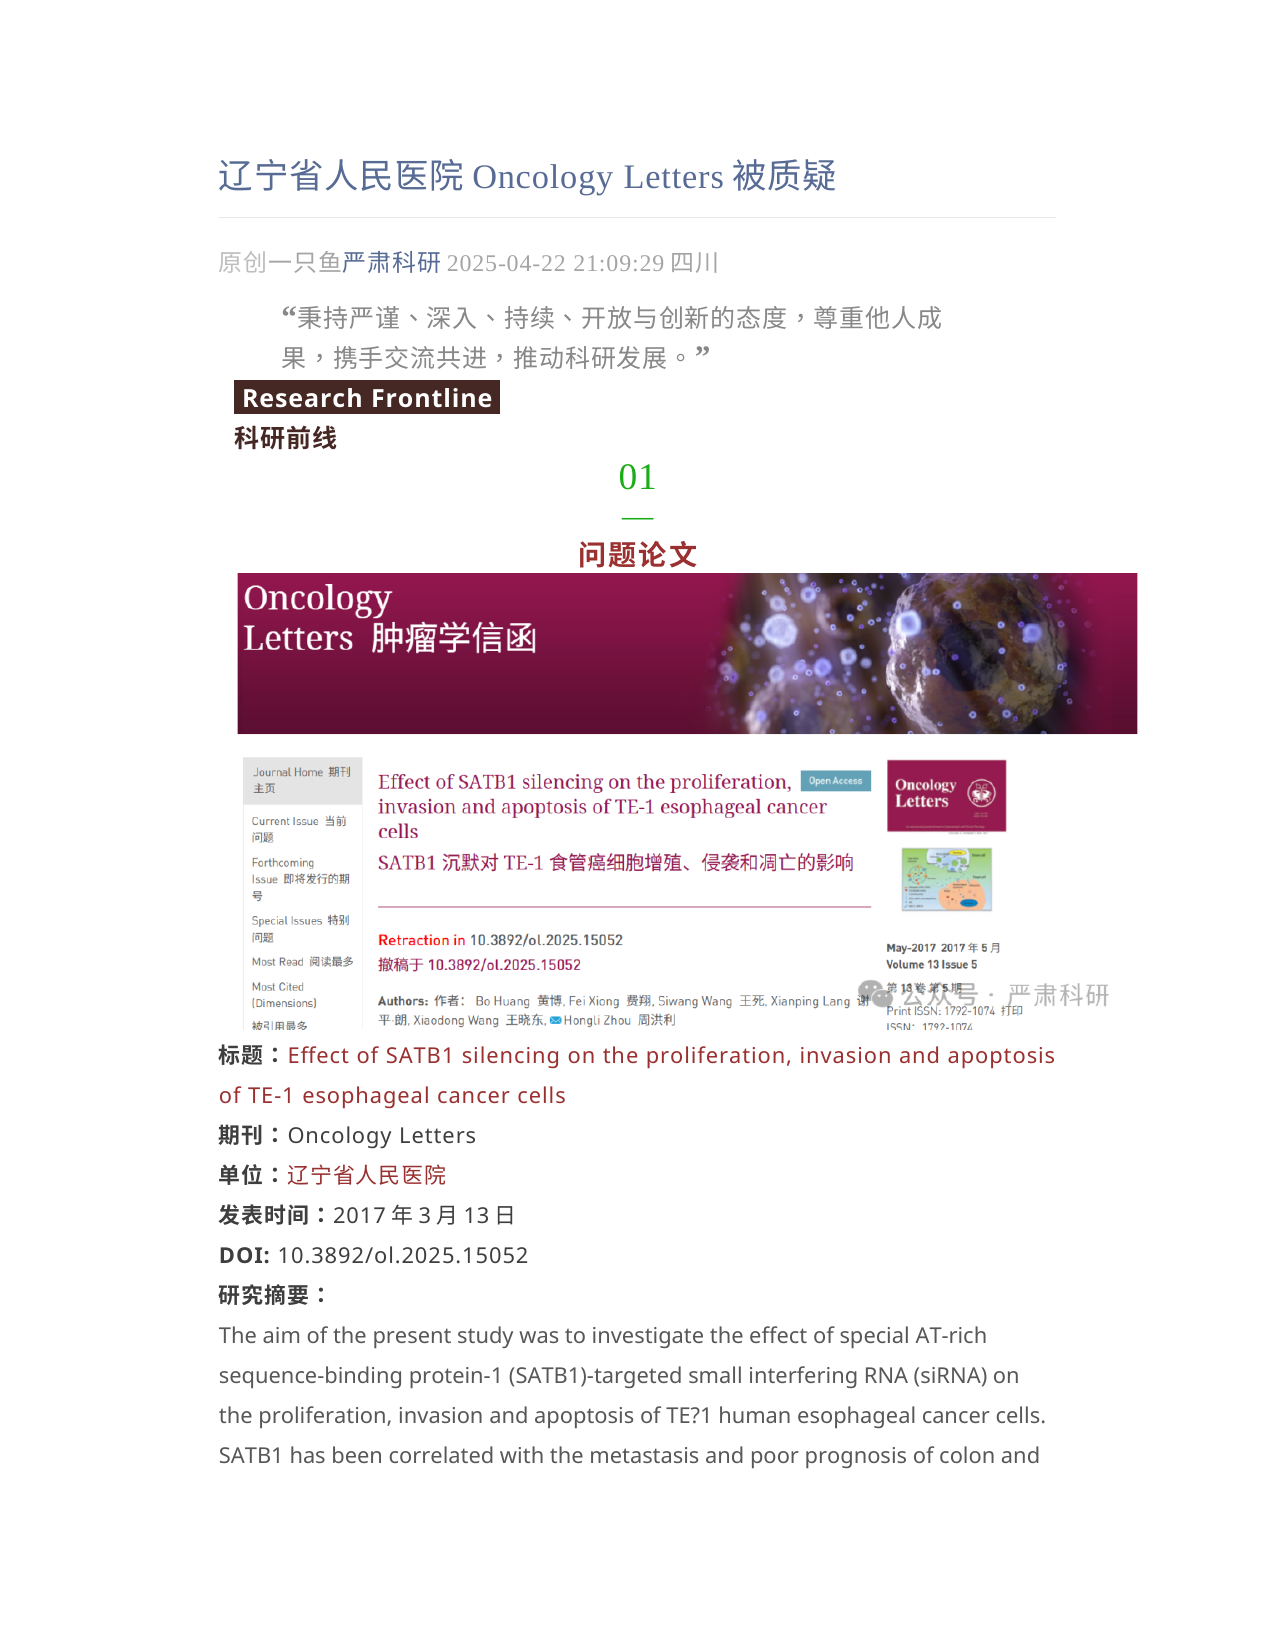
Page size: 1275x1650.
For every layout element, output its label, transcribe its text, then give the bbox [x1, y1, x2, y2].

text 单位：辽宁省人民医院 [219, 1150, 1056, 1190]
text 标题：Effect of SATB1 silencing on the proliferation, invasion and apoptosis of TE-1 esophageal cancer cells [219, 1030, 1056, 1110]
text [219, 1310, 1056, 1470]
text — [250, 497, 1025, 533]
text “秉持严谨、深入、持续、开放与创新的态度，尊重他人成果，携手交流共进，推动科研发展。” [281, 294, 994, 374]
text Research Frontline [234, 374, 1041, 414]
text DOI: 10.3892/ol.2025.15052 [219, 1230, 1056, 1270]
text 科研前线 [234, 414, 1041, 454]
text 问题论文 [219, 533, 1056, 573]
list 原创一只鱼严肃科研2025-04-22 21:09:29四川 [219, 239, 1056, 279]
picture [237, 573, 1138, 1030]
title 辽宁省人民医院Oncology Letters被质疑 [219, 150, 1056, 217]
text 期刊：Oncology Letters [219, 1110, 1056, 1150]
text 发表时间：2017年3月13日 [219, 1190, 1056, 1230]
text 01 [250, 454, 1025, 497]
text 研究摘要： [219, 1270, 1056, 1310]
